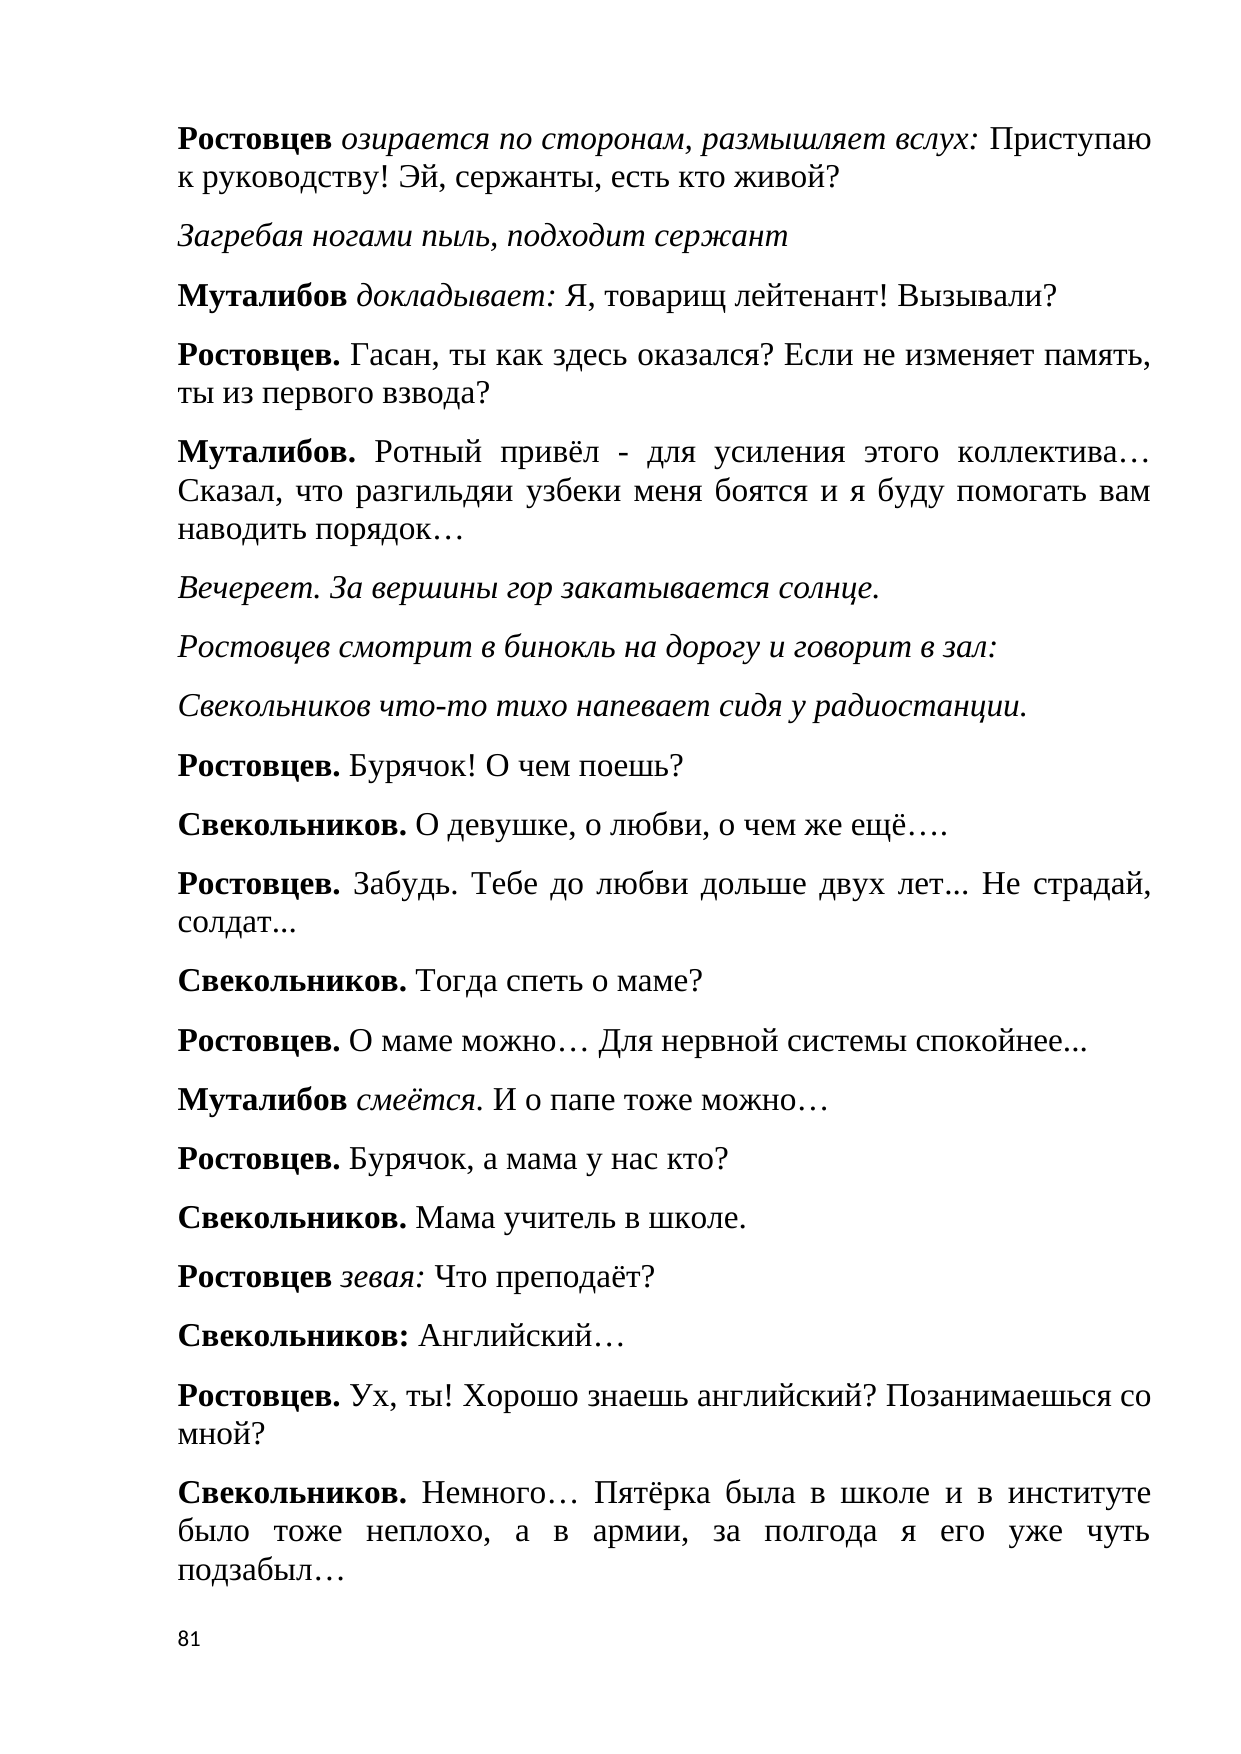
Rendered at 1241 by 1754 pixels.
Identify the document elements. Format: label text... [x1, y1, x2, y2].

text Загребая ногами пыль, подходит сержант [177, 216, 1152, 254]
text Ростовцев. Бурячок! О чем поешь? [177, 745, 1152, 783]
text Муталибов. Ротный привёл - для усиления этого коллектива… Сказал, что разгильдяи узбеки меня боятся и я буду помогать вам наводить порядок… [177, 431, 1152, 546]
text Свекольников что-то тихо напевает сидя у радиостанции. [177, 686, 1152, 724]
text Ростовцев. Бурячок, а мама у нас кто? [177, 1138, 1152, 1176]
text Муталибов докладывает: Я, товарищ лейтенант! Вызывали? [177, 275, 1152, 313]
text Муталибов смеётся. И о папе тоже можно… [177, 1079, 1152, 1117]
text Свекольников: Английский… [177, 1316, 1152, 1354]
text Свекольников. Немного… Пятёрка была в школе и в институте было тоже неплохо, а в армии, за полгода я его уже чуть подзабыл… [177, 1472, 1152, 1587]
text Ростовцев. О маме можно… Для нервной системы спокойнее... [177, 1020, 1152, 1058]
text Свекольников. Мама учитель в школе. [177, 1197, 1152, 1236]
text Ростовцев. Гасан, ты как здесь оказался? Если не изменяет память, ты из первого взвода? [177, 334, 1152, 411]
text Вечереет. За вершины гор закатывается солнце. [177, 567, 1152, 606]
text Ростовцев. Ух, ты! Хорошо знаешь английский? Позанимаешься со мной? [177, 1375, 1152, 1451]
text Свекольников. Тогда спеть о маме? [177, 961, 1152, 999]
text Свекольников. О девушке, о любви, о чем же ещё…. [177, 804, 1152, 842]
text Ростовцев смотрит в бинокль на дорогу и говорит в зал: [177, 626, 1152, 665]
text Ростовцев. Забудь. Тебе до любви дольше двух лет... Не страдай, солдат... [177, 863, 1152, 940]
text Ростовцев зевая: Что преподаёт? [177, 1256, 1152, 1295]
text Ростовцев озирается по сторонам, размышляет вслух: Приступаю к руководству! Эй, сержанты, есть кто живой? [177, 118, 1152, 195]
